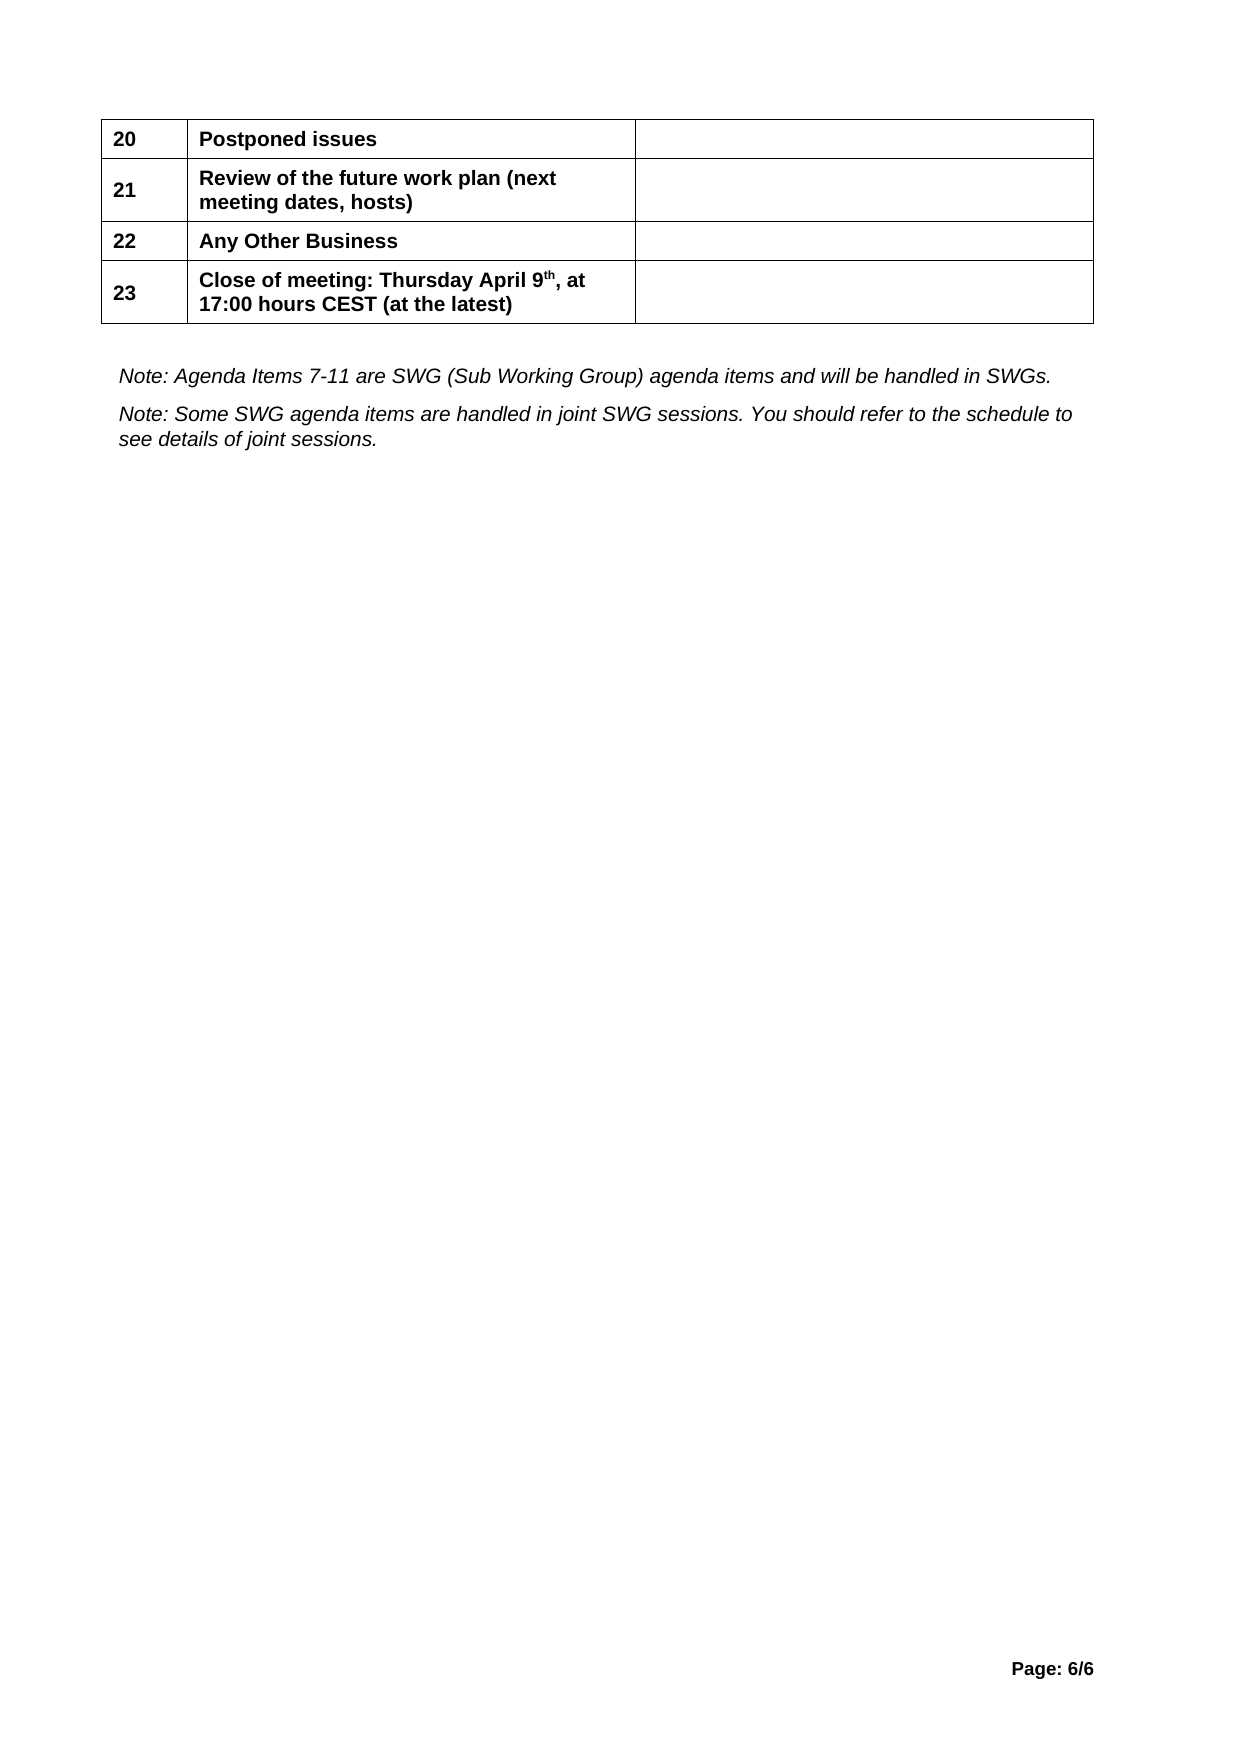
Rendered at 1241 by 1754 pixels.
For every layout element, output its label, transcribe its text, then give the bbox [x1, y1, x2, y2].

text Note: Some SWG agenda items are handled in joint SWG sessions. You should refer to the schedule to see details of joint sessions. [119, 401, 1092, 451]
table_cell 20 [102, 120, 187, 158]
table_cell 21 [102, 159, 187, 221]
table_cell Review of the future work plan (next meeting dates, hosts) [188, 159, 635, 221]
table_cell 23 [102, 261, 187, 323]
table_cell Close of meeting: Thursday April 9th, at 17:00 hours CEST (at the latest) [188, 261, 635, 323]
table_cell [636, 261, 1093, 323]
table_cell Postponed issues [188, 120, 635, 158]
table_cell [636, 120, 1093, 158]
text Note: Agenda Items 7-11 are SWG (Sub Working Group) agenda items and will be handled in SWGs. [119, 363, 1092, 388]
table_cell 22 [102, 222, 187, 260]
table_cell [636, 222, 1093, 260]
table_cell Any Other Business [188, 222, 635, 260]
table_cell [636, 159, 1093, 221]
